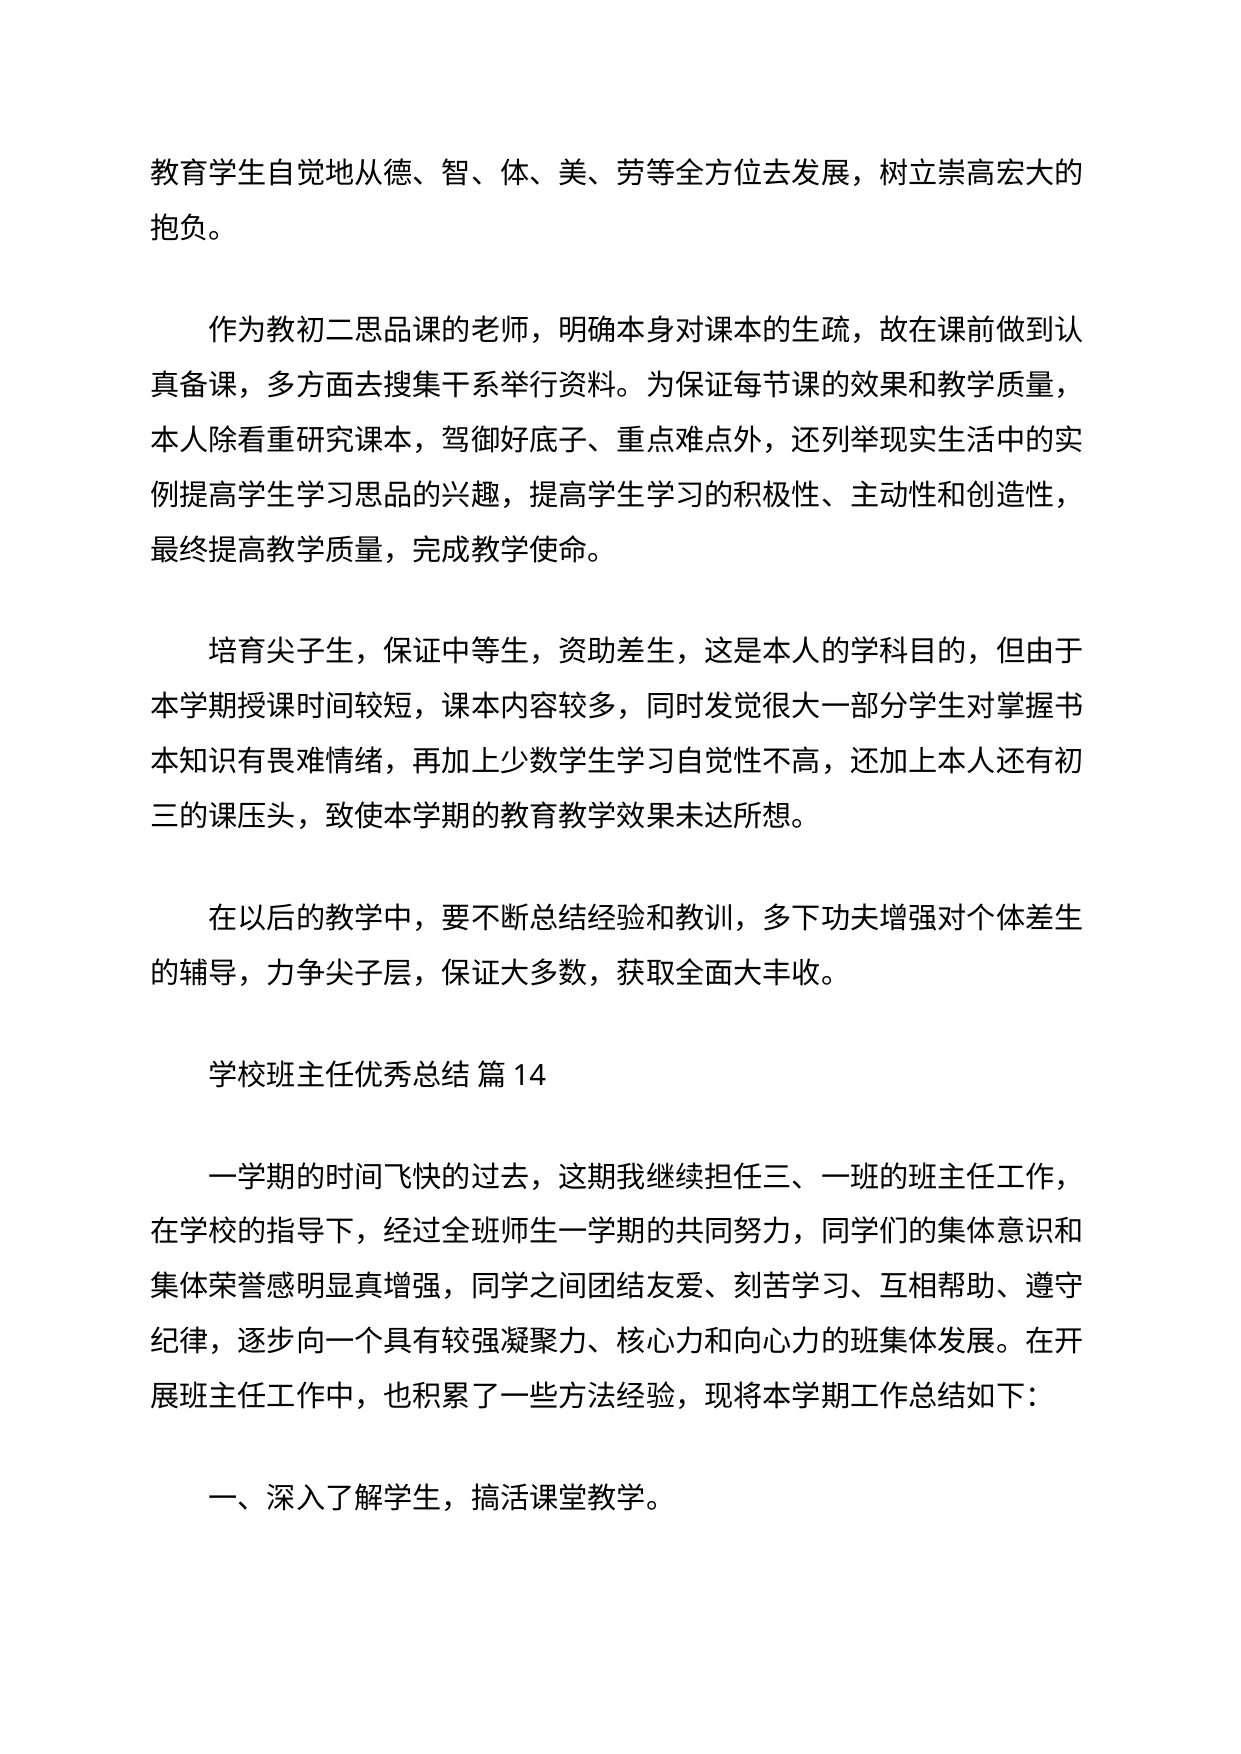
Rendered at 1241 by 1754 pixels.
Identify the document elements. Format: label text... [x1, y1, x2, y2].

text 学校班主任优秀总结 篇14 [150, 1051, 1090, 1093]
text 一学期的时间飞快的过去，这期我继续担任三、一班的班主任工作，在学校的指导下，经过全班师生一学期的共同努力，同学们的集体意识和集体荣誉感明显真增强，同学之间团结友爱、刻苦学习、互相帮助、遵守纪律，逐步向一个具有较强凝聚力、核心力和向心力的班集体发展。在开展班主任工作中，也积累了一些方法经验，现将本学期工作总结如下： [150, 1153, 1090, 1415]
text 一、深入了解学生，搞活课堂教学。 [150, 1474, 1090, 1517]
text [150, 150, 1090, 247]
text 作为教初二思品课的老师，明确本身对课本的生疏，故在课前做到认真备课，多方面去搜集干系举行资料。为保证每节课的效果和教学质量，本人除看重研究课本，驾御好底子、重点难点外，还列举现实生活中的实例提高学生学习思品的兴趣，提高学生学习的积极性、主动性和创造性，最终提高教学质量，完成教学使命。 [150, 307, 1090, 568]
text 培育尖子生，保证中等生，资助差生，这是本人的学科目的，但由于本学期授课时间较短，课本内容较多，同时发觉很大一部分学生对掌握书本知识有畏难情绪，再加上少数学生学习自觉性不高，还加上本人还有初三的课压头，致使本学期的教育教学效果未达所想。 [150, 628, 1090, 835]
text 在以后的教学中，要不断总结经验和教训，多下功夫增强对个体差生的辅导，力争尖子层，保证大多数，获取全面大丰收。 [150, 894, 1090, 992]
